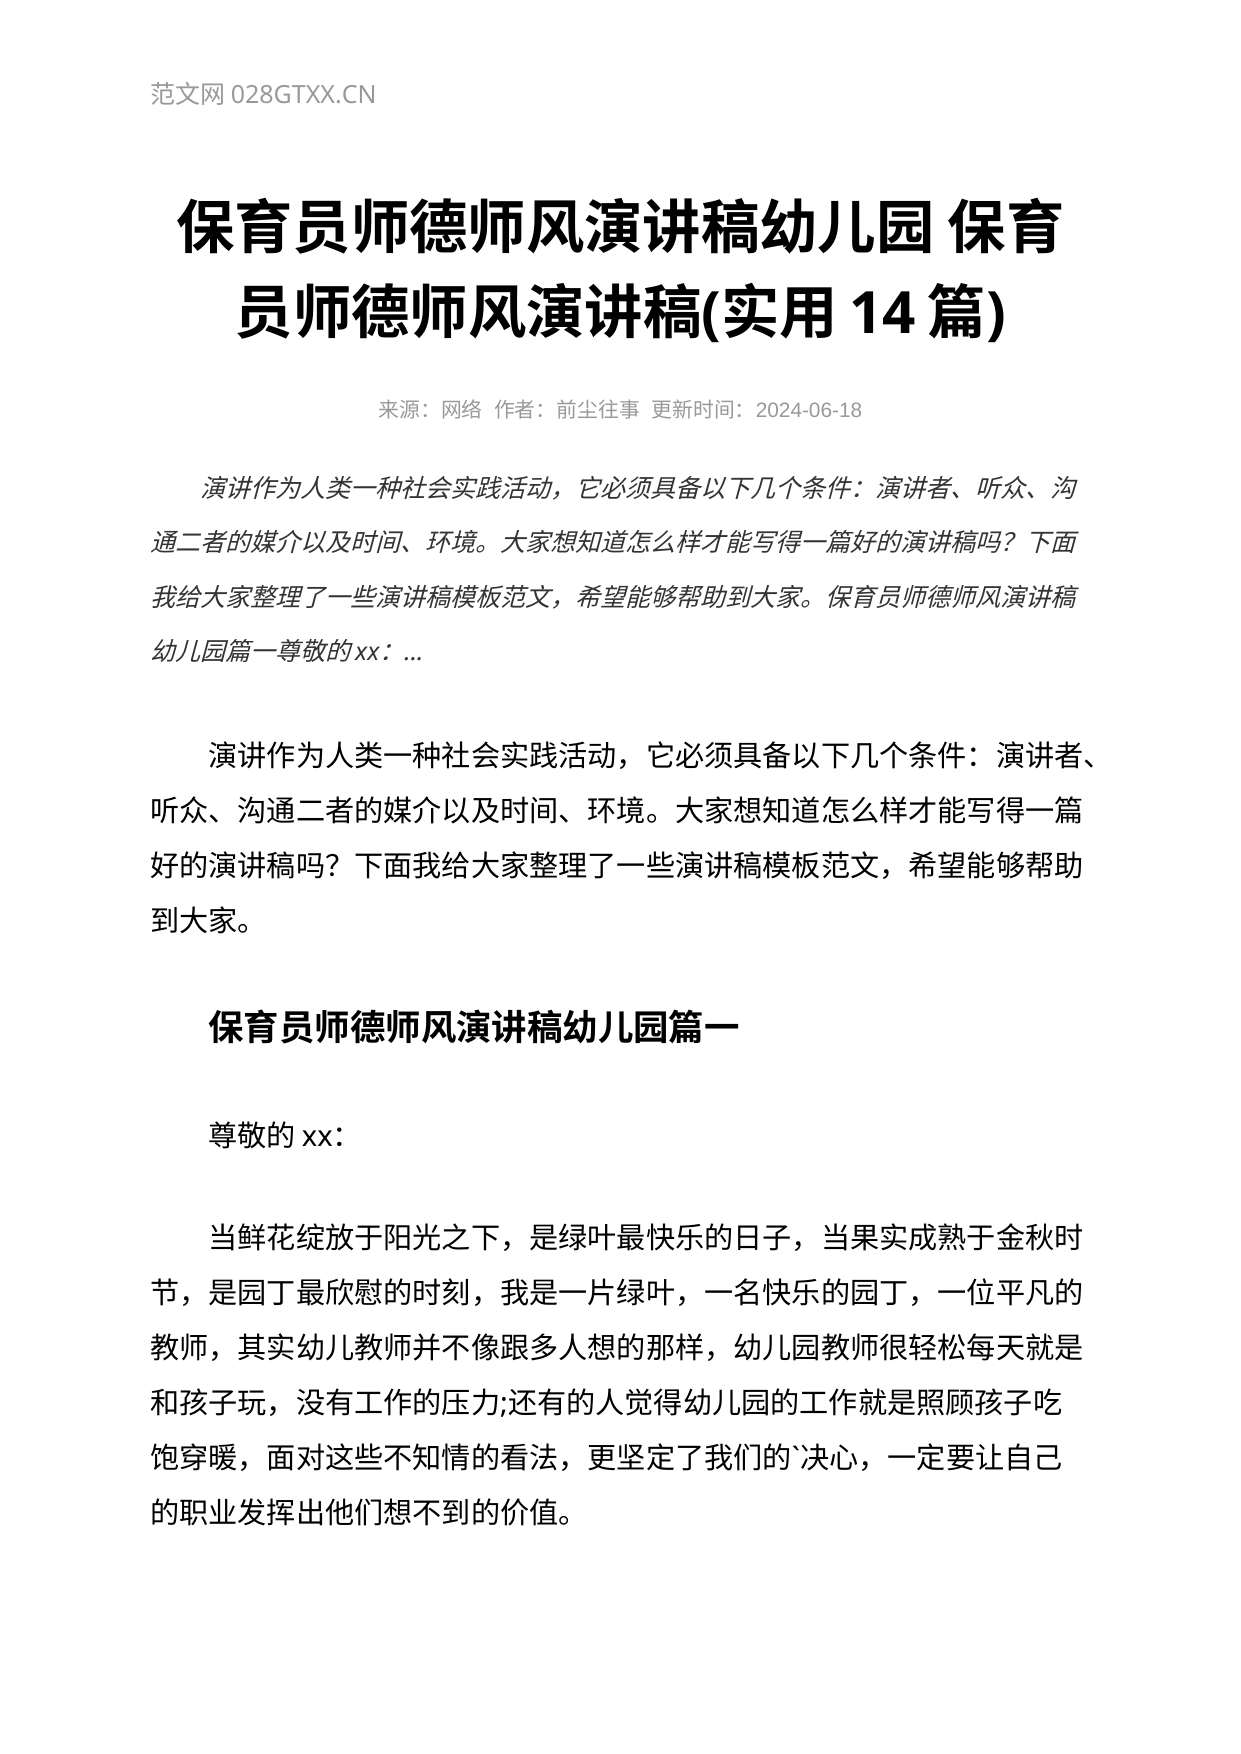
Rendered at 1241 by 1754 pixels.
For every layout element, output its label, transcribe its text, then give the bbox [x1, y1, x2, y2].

subtitle 保育员师德师风演讲稿幼儿园 保育员师德师风演讲稿(实用14篇) [150, 181, 1090, 351]
text 演讲作为人类一种社会实践活动，它必须具备以下几个条件：演讲者、听众、沟通二者的媒介以及时间、环境。大家想知道怎么样才能写得一篇好的演讲稿吗？下面我给大家整理了一些演讲稿模板范文，希望能够帮助到大家。保育员师德师风演讲稿幼儿园篇一尊敬的xx：... [150, 468, 1090, 668]
text 来源：网络 作者：前尘往事 更新时间：2024-06-18 [150, 397, 1090, 421]
text 保育员师德师风演讲稿幼儿园篇一 [150, 999, 1090, 1050]
text 演讲作为人类一种社会实践活动，它必须具备以下几个条件：演讲者、听众、沟通二者的媒介以及时间、环境。大家想知道怎么样才能写得一篇好的演讲稿吗？下面我给大家整理了一些演讲稿模板范文，希望能够帮助到大家。 [150, 733, 1090, 939]
text 当鲜花绽放于阳光之下，是绿叶最快乐的日子，当果实成熟于金秋时节，是园丁最欣慰的时刻，我是一片绿叶，一名快乐的园丁，一位平凡的教师，其实幼儿教师并不像跟多人想的那样，幼儿园教师很轻松每天就是和孩子玩，没有工作的压力;还有的人觉得幼儿园的工作就是照顾孩子吃饱穿暖，面对这些不知情的看法，更坚定了我们的`决心，一定要让自己的职业发挥出他们想不到的价值。 [150, 1214, 1090, 1531]
text 尊敬的xx： [150, 1112, 1090, 1155]
